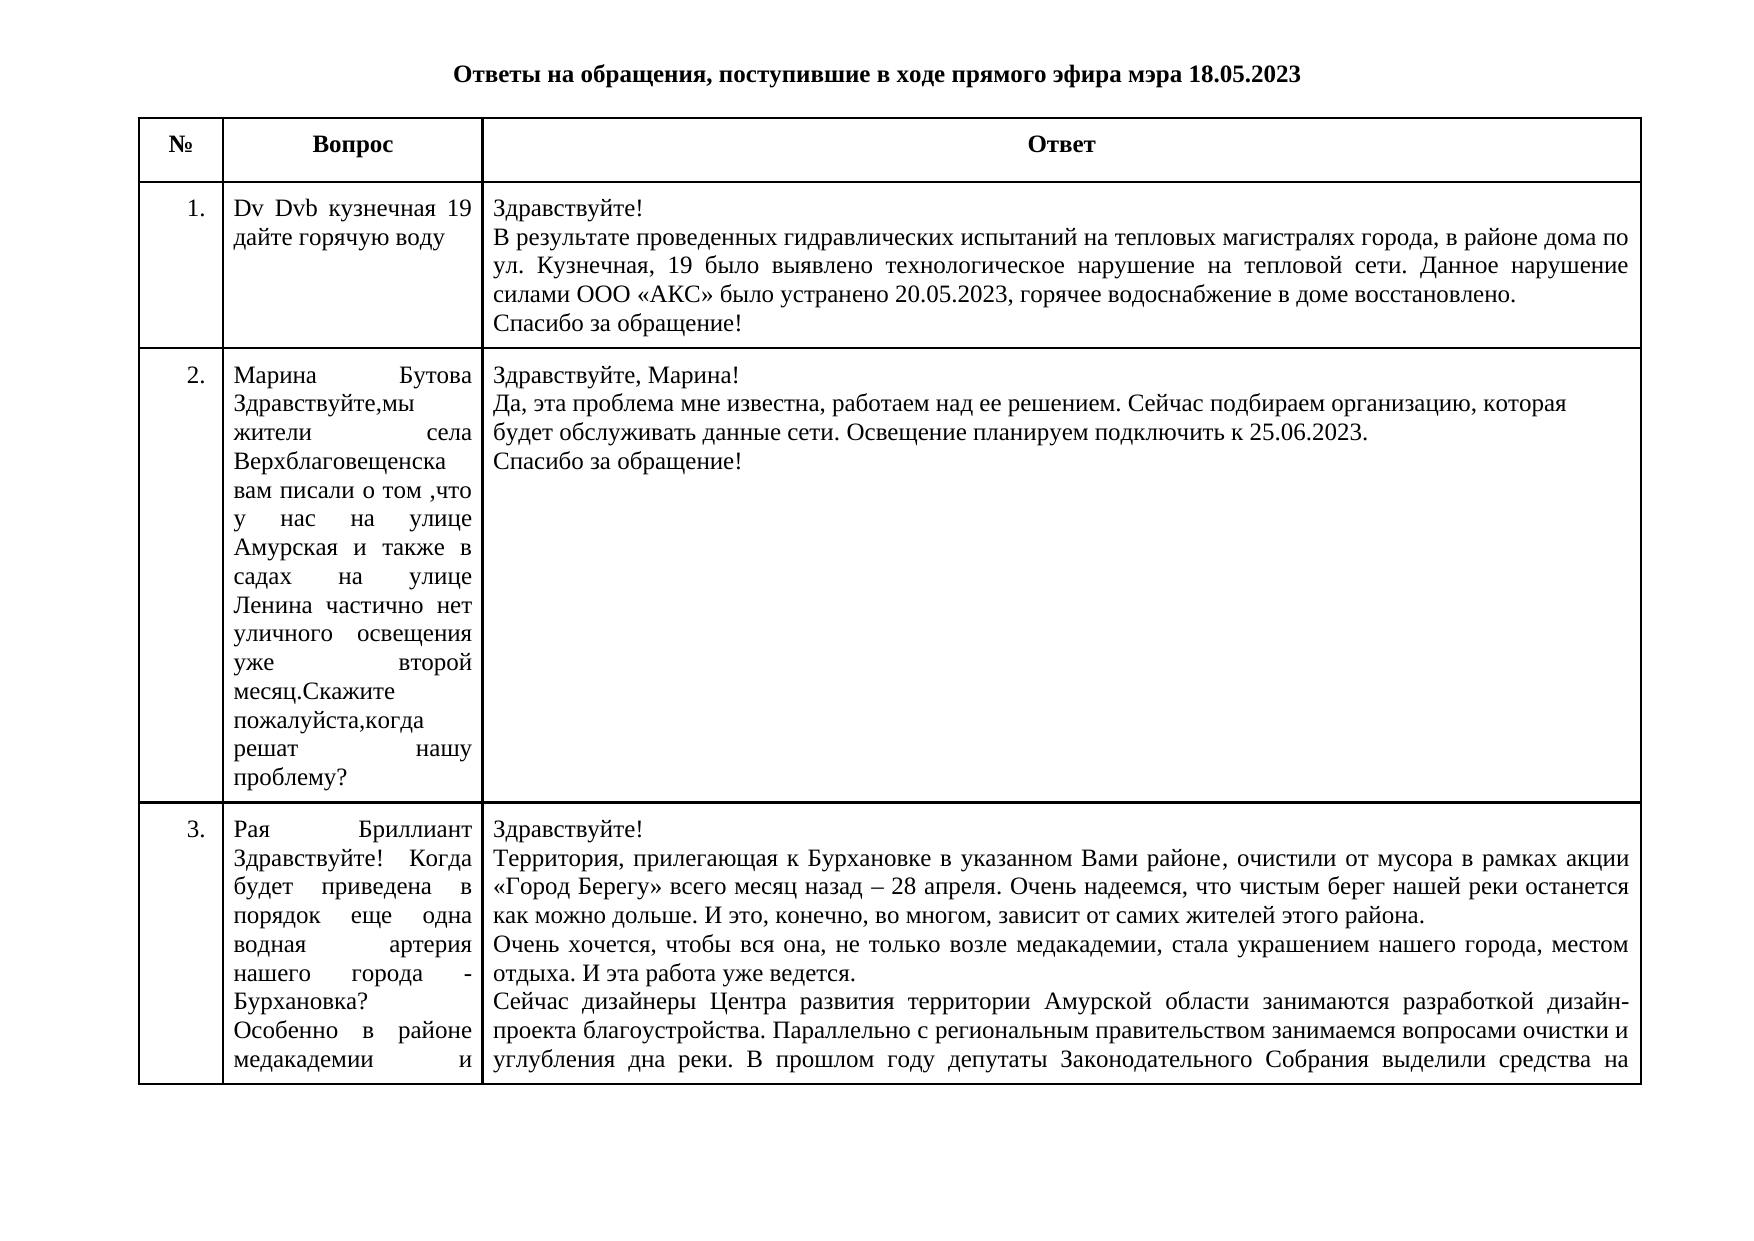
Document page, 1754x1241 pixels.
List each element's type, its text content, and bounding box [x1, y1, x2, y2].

table_header Вопрос [224, 119, 481, 181]
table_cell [484, 804, 1640, 1083]
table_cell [224, 804, 481, 1083]
table_cell Здравствуйте! В результате проведенных гидравлических испытаний на тепловых магистралях города, в районе дома по ул. Кузнечная, 19 было выявлено технологическое нарушение на тепловой сети. Данное нарушение силами ООО «АКС» было устранено 20.05.2023, горячее водоснабжение в доме восстановлено. Спасибо за обращение! [484, 183, 1640, 347]
table_header № [140, 119, 222, 181]
text Ответы на обращения, поступившие в ходе прямого эфира мэра 18.05.2023 [150, 59, 1604, 88]
table_header Ответ [484, 119, 1640, 181]
table_cell [140, 183, 222, 347]
table_cell Dv Dvb кузнечная 19 дайте горячую воду [224, 183, 481, 347]
table_cell Марина Бутова Здравствуйте,мы жители села Верхблаговещенска вам писали о том ,что у нас на улице Амурская и также в садах на улице Ленина частично нет уличного освещения уже второй месяц.Скажите пожалуйста,когда решат нашу проблему? [224, 349, 481, 801]
table_cell [140, 804, 222, 1083]
table_cell Здравствуйте, Марина! Да, эта проблема мне известна, работаем над ее решением. Сейчас подбираем организацию, которая будет обслуживать данные сети. Освещение планируем подключить к 25.06.2023. Спасибо за обращение! [484, 349, 1640, 801]
table_cell [140, 349, 222, 801]
